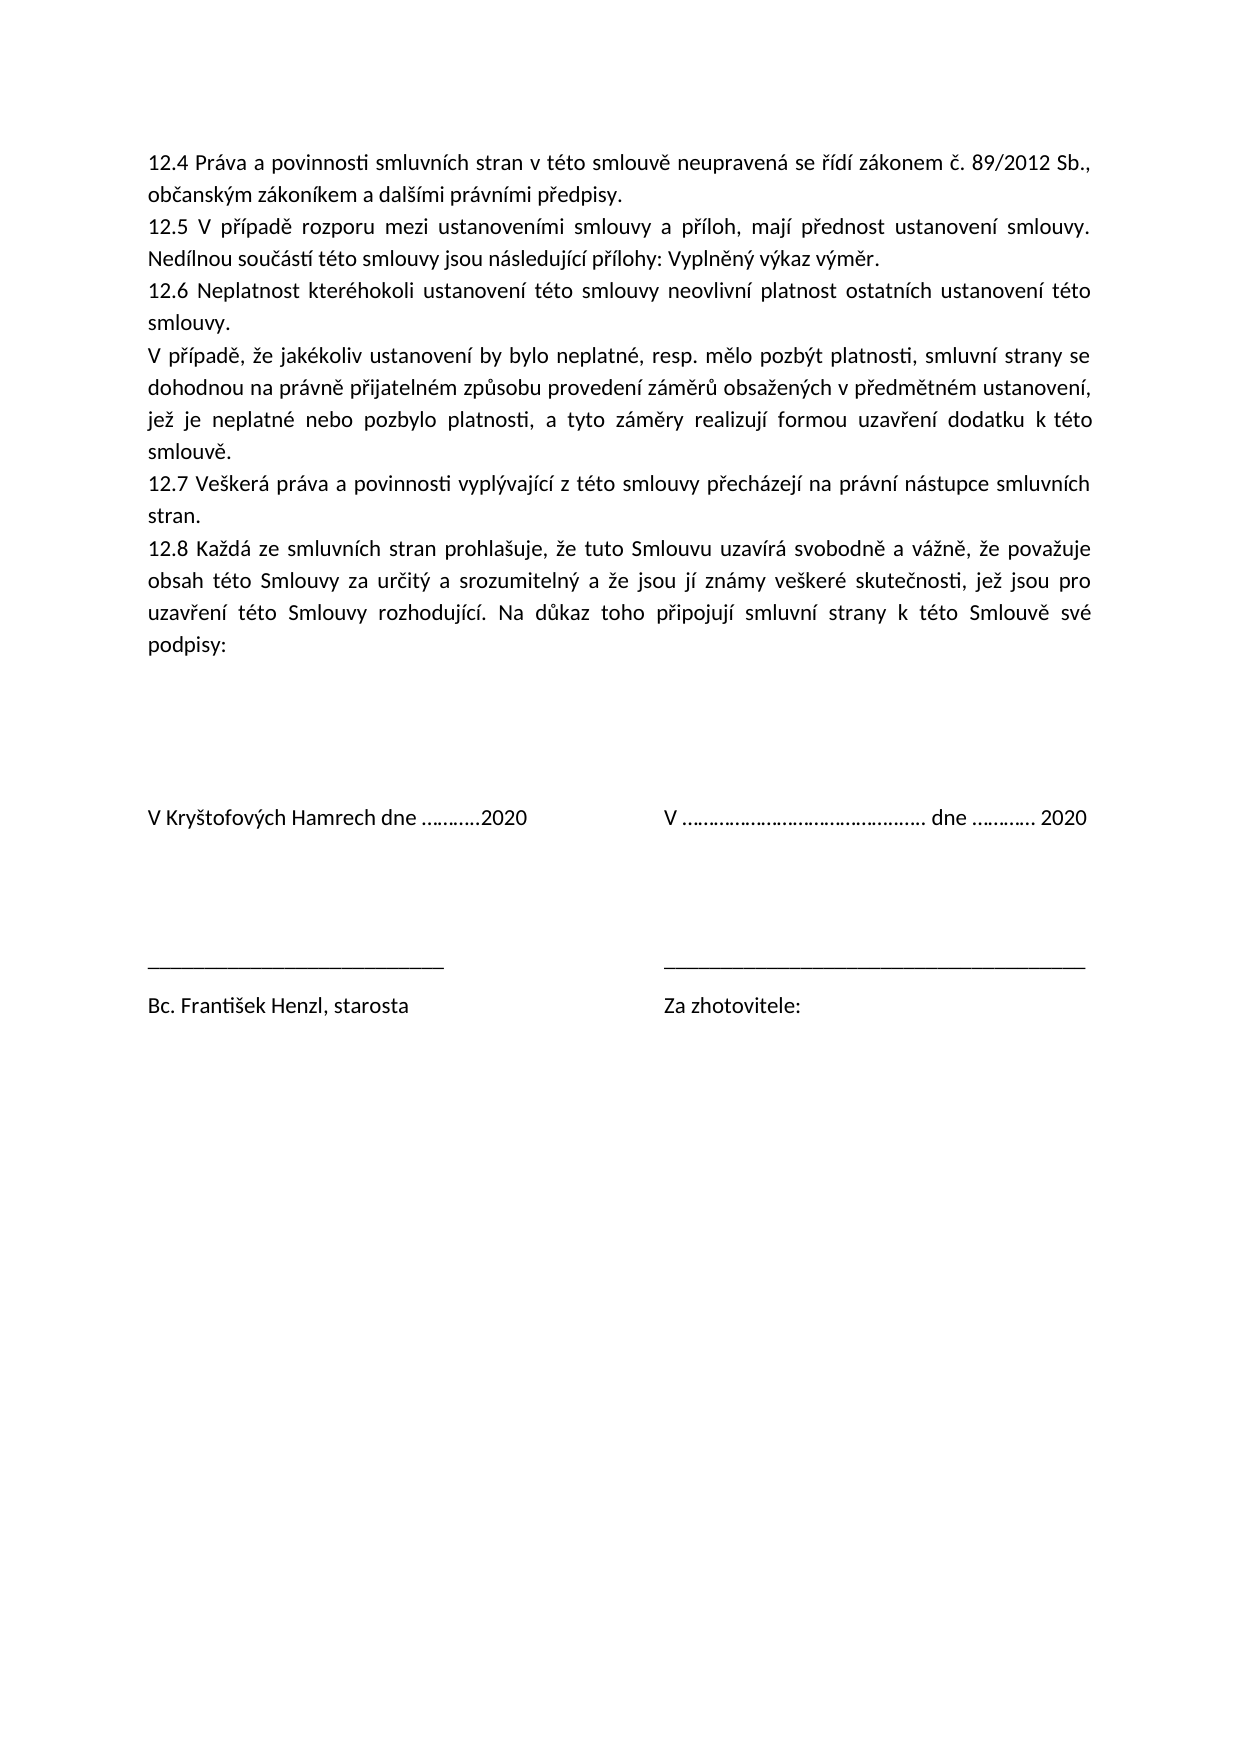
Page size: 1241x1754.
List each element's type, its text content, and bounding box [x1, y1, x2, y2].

text 12.4 Práva a povinnosti smluvních stran v této smlouvě neupravená se řídí zákonem č. 89/2012 Sb., občanským zákoníkem a dalšími právními předpisy. [148, 148, 1093, 208]
text __________________________ _____________________________________ [148, 944, 1093, 972]
text Bc. František Henzl, starosta Za zhotovitele: [148, 991, 1093, 1019]
text V Kryštofových Hamrech dne ………..2020 V …………………………………..….. dne ………… 2020 [148, 803, 1093, 831]
text 12.7 Veškerá práva a povinnosti vyplývající z této smlouvy přecházejí na právní nástupce smluvních stran. [148, 469, 1093, 530]
text 12.5 V případě rozporu mezi ustanoveními smlouvy a příloh, mají přednost ustanovení smlouvy. Nedílnou součástí této smlouvy jsou následující přílohy: Vyplněný výkaz výměr. [148, 212, 1093, 272]
text 12.6 Neplatnost kteréhokoli ustanovení této smlouvy neovlivní platnost ostatních ustanovení této smlouvy. [148, 276, 1093, 337]
text V případě, že jakékoliv ustanovení by bylo neplatné, resp. mělo pozbýt platnosti, smluvní strany se dohodnou na právně přijatelném způsobu provedení záměrů obsažených v předmětném ustanovení, jež je neplatné nebo pozbylo platnosti, a tyto záměry realizují formou uzavření dodatku k této smlouvě. [148, 341, 1093, 465]
text 12.8 Každá ze smluvních stran prohlašuje, že tuto Smlouvu uzavírá svobodně a vážně, že považuje obsah této Smlouvy za určitý a srozumitelný a že jsou jí známy veškeré skutečnosti, jež jsou pro uzavření této Smlouvy rozhodující. Na důkaz toho připojují smluvní strany k této Smlouvě své podpisy: [148, 534, 1093, 658]
